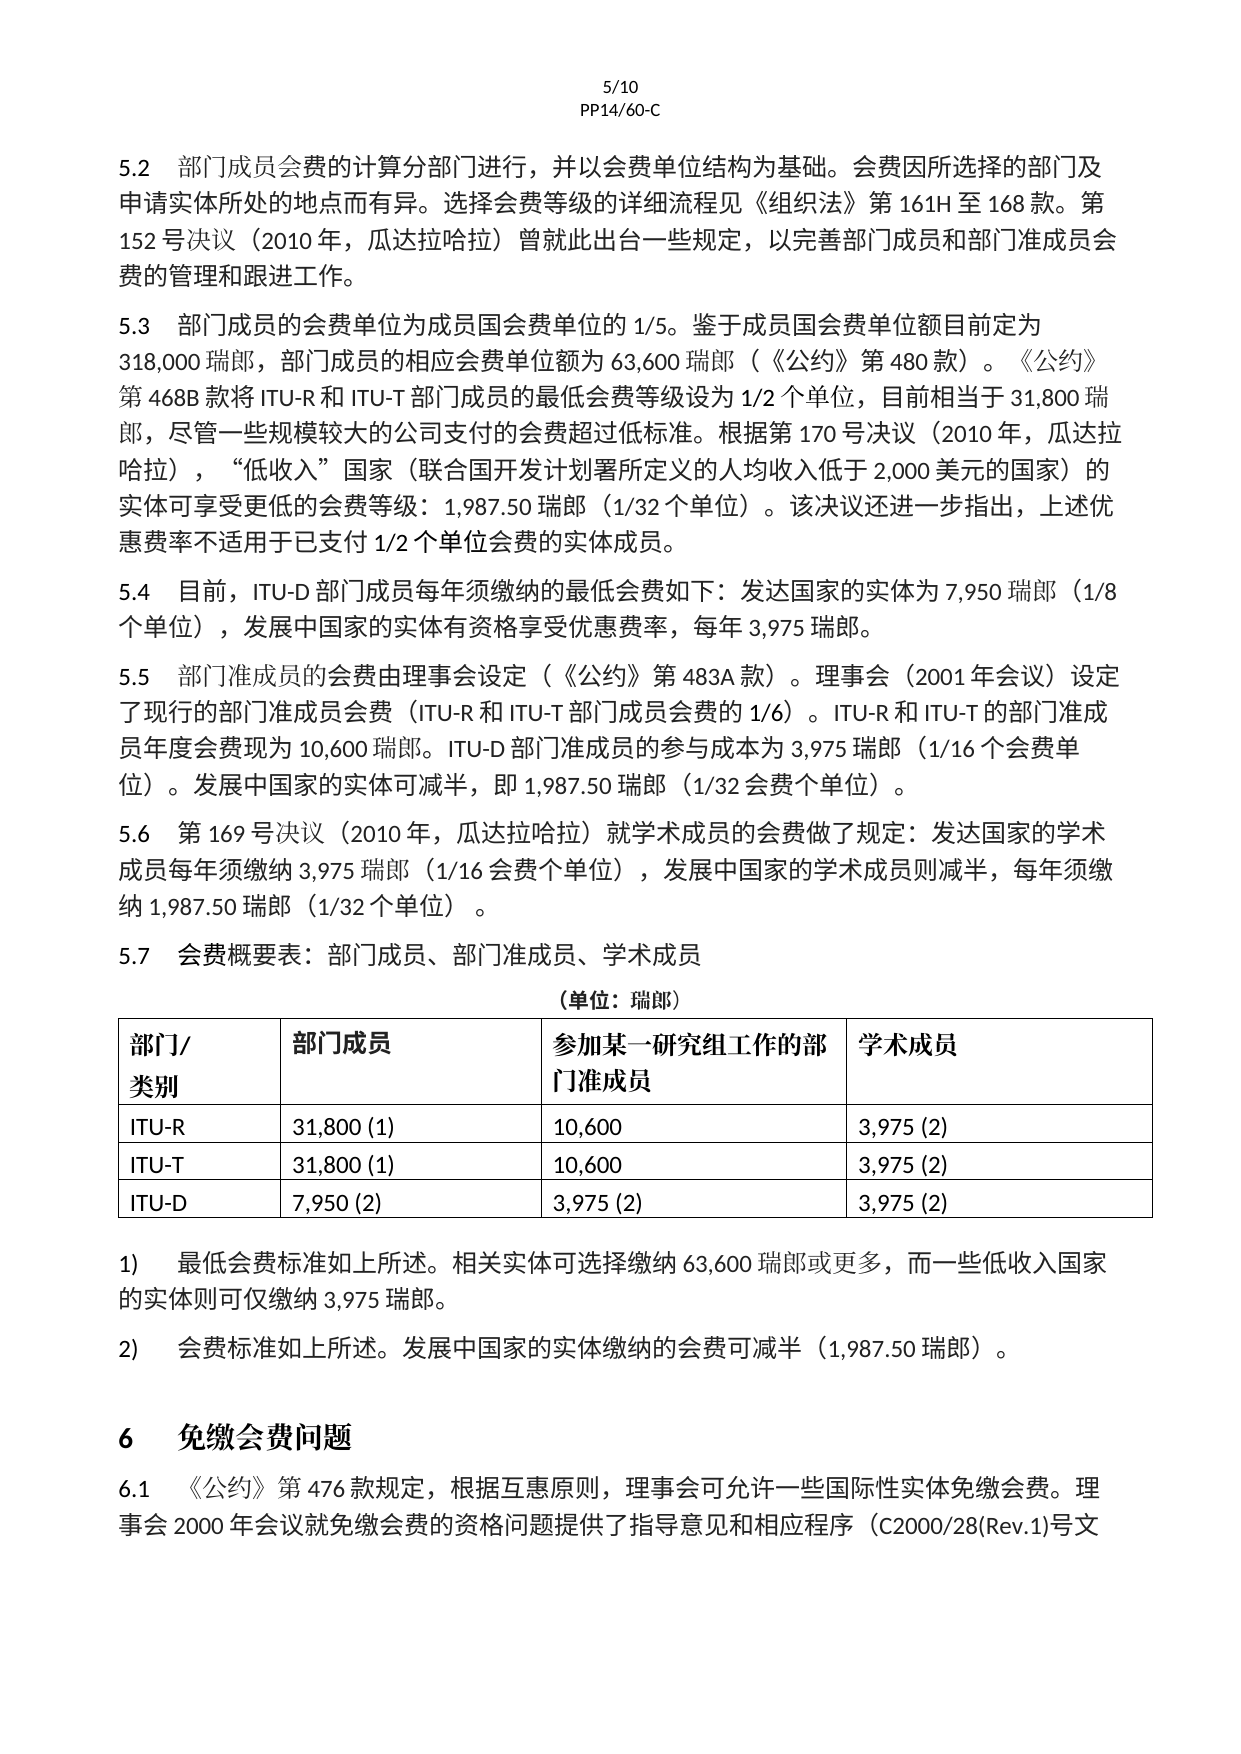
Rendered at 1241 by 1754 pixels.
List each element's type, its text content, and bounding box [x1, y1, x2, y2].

table_cell 3,975 (2) [847, 1105, 1152, 1142]
table_cell ITU-T [119, 1143, 280, 1179]
table_cell 3,975 (2) [542, 1180, 846, 1217]
table_cell 31,800 (1) [281, 1143, 541, 1179]
table_header 部门成员 [281, 1019, 541, 1104]
text 5.4 目前，ITU-D部门成员每年须缴纳的最低会费如下：发达国家的实体为7,950瑞郎（1/8个单位），发展中国家的实体有资格享受优惠费率，每年3,975瑞郎。 [118, 571, 1122, 644]
subtitle 6 免缴会费问题 [118, 1414, 1122, 1456]
text 5.5 部门准成员的会费由理事会设定（《公约》第483A款）。理事会（2001年会议）设定了现行的部门准成员会费（ITU-R和ITU-T部门成员会费的1/6）。ITU-R和ITU-T的部门准成员年度会费现为10,600瑞郎。ITU-D部门准成员的参与成本为3,975瑞郎（1/16个会费单位）。发展中国家的实体可减半，即1,987.50瑞郎（1/32会费个单位）。 [118, 656, 1122, 801]
text 1) 最低会费标准如上所述。相关实体可选择缴纳63,600瑞郎或更多，而一些低收入国家的实体则可仅缴纳3,975瑞郎。 [118, 1243, 1122, 1316]
table_cell ITU-R [119, 1105, 280, 1142]
table_header 部门/ 类别 [119, 1019, 280, 1104]
table_cell 10,600 [542, 1143, 846, 1179]
text 5.7 会费概要表：部门成员、部门准成员、学术成员 [118, 935, 1122, 971]
table_cell 7,950 (2) [281, 1180, 541, 1217]
table_cell 3,975 (2) [847, 1180, 1152, 1217]
table_cell 10,600 [542, 1105, 846, 1142]
table_cell ITU-D [119, 1180, 280, 1217]
table_cell 31,800 (1) [281, 1105, 541, 1142]
text 2) 会费标准如上所述。发展中国家的实体缴纳的会费可减半（1,987.50瑞郎）。 [118, 1328, 1122, 1364]
text 5.3 部门成员的会费单位为成员国会费单位的1/5。鉴于成员国会费单位额目前定为318,000瑞郎，部门成员的相应会费单位额为63,600瑞郎（《公约》第480款）。《公约》第468B款将ITU-R和ITU-T部门成员的最低会费等级设为1/2个单位，目前相当于31,800瑞郎，尽管一些规模较大的公司支付的会费超过低标准。根据第170号决议（2010年，瓜达拉哈拉），“低收入”国家（联合国开发计划署所定义的人均收入低于2,000美元的国家）的实体可享受更低的会费等级：1,987.50瑞郎（1/32个单位）。该决议还进一步指出，上述优惠费率不适用于已支付1/2个单位会费的实体成员。 [118, 305, 1122, 559]
text （单位：瑞郎） [118, 984, 1122, 1014]
text 5.2 部门成员会费的计算分部门进行，并以会费单位结构为基础。会费因所选择的部门及申请实体所处的地点而有异。选择会费等级的详细流程见《组织法》第161H至168款。第152号决议（2010年，瓜达拉哈拉）曾就此出台一些规定，以完善部门成员和部门准成员会费的管理和跟进工作。 [118, 148, 1122, 293]
text 5.6 第169号决议（2010年，瓜达拉哈拉）就学术成员的会费做了规定：发达国家的学术成员每年须缴纳3,975瑞郎（1/16会费个单位），发展中国家的学术成员则减半，每年须缴纳1,987.50瑞郎（1/32个单位） 。 [118, 814, 1122, 923]
table_cell 3,975 (2) [847, 1143, 1152, 1179]
table_header 学术成员 [847, 1019, 1152, 1104]
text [118, 1469, 1122, 1541]
table_header 参加某一研究组工作的部门准成员 [542, 1019, 846, 1104]
